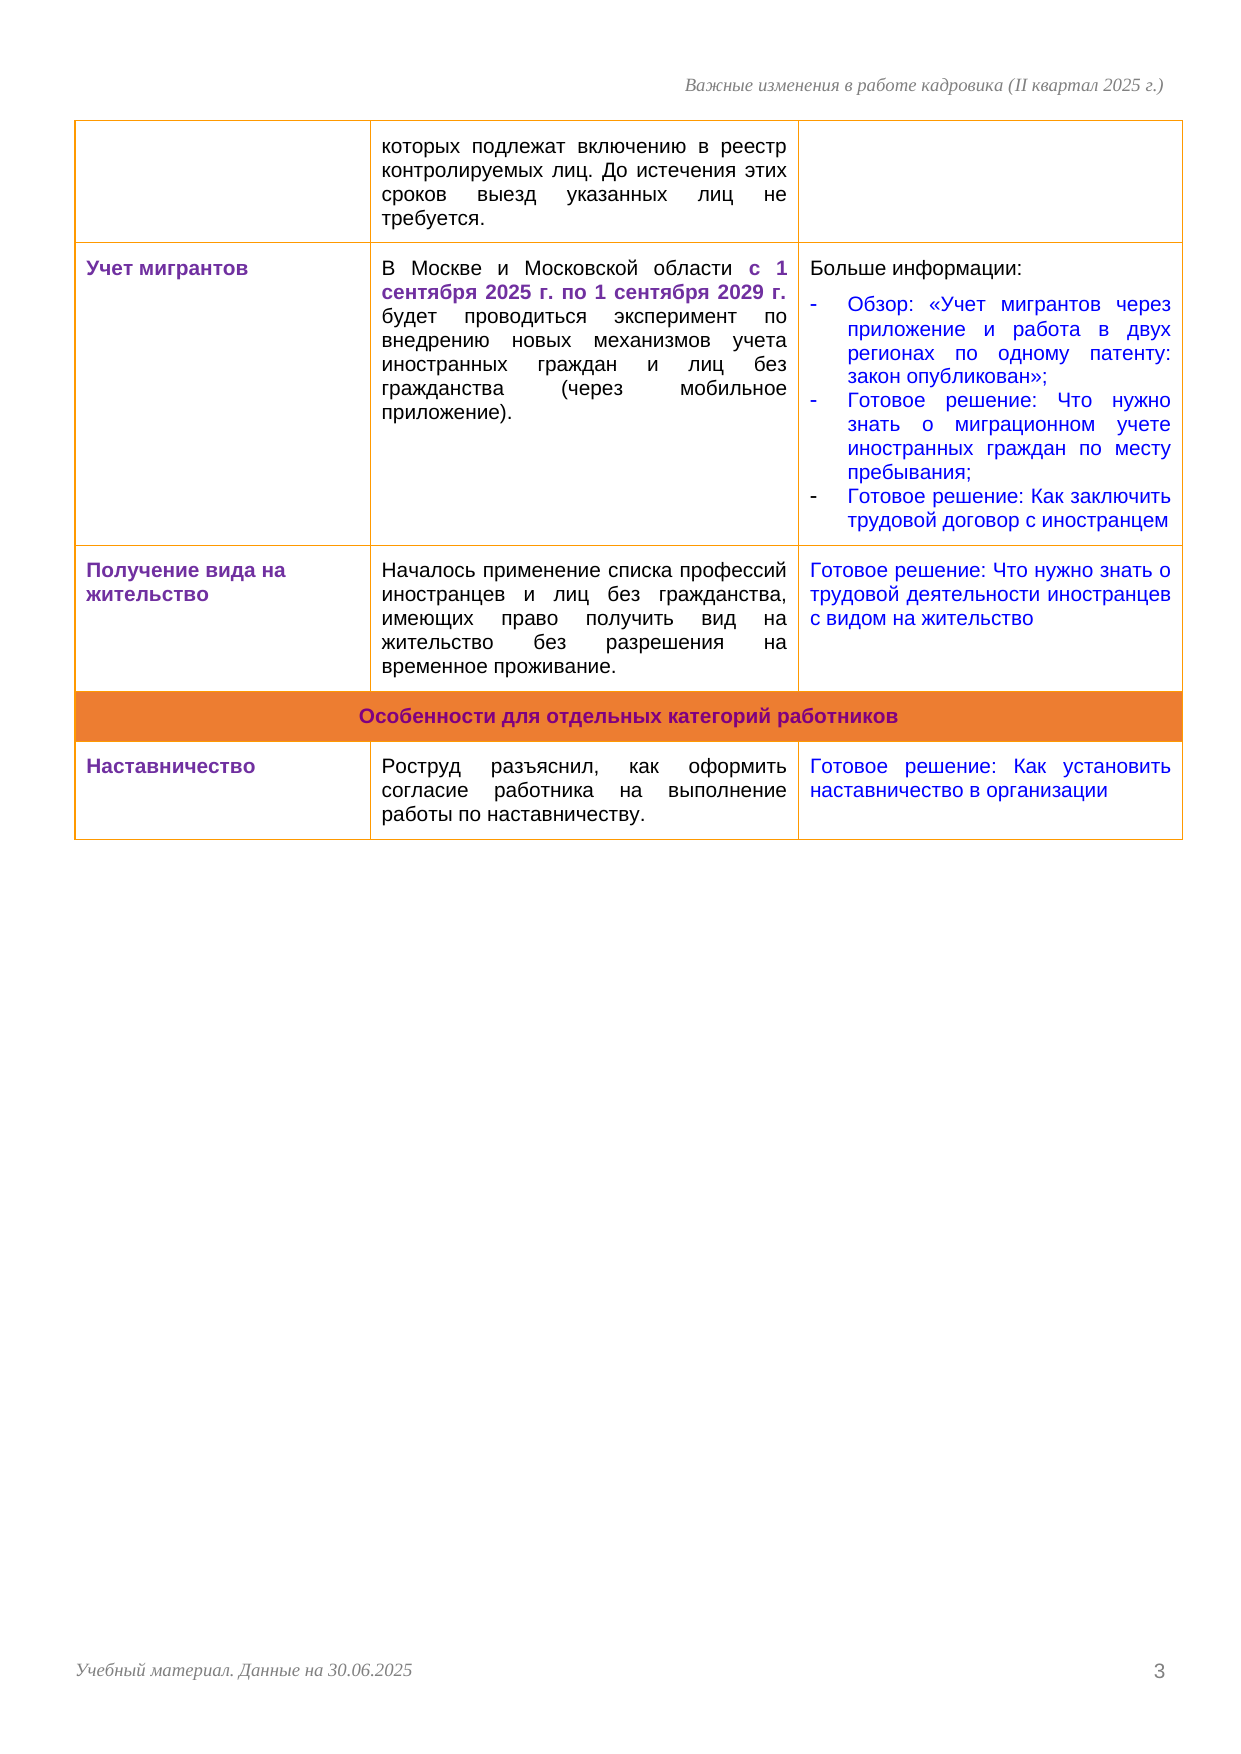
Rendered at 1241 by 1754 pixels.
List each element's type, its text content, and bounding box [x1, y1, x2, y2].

table_cell Получение вида на жительство [76, 546, 370, 691]
table_cell Учет мигрантов [76, 243, 370, 545]
table_cell Началось применение списка профессий иностранцев и лиц без гражданства, имеющих право получить вид на жительство без разрешения на временное проживание. [371, 546, 798, 691]
table_cell Наставничество [76, 742, 370, 838]
table_cell Готовое решение: Как установить наставничество в организации [799, 742, 1182, 838]
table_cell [799, 121, 1182, 242]
table_cell Готовое решение: Что нужно знать о трудовой деятельности иностранцев с видом на жительство [799, 546, 1182, 691]
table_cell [76, 121, 370, 242]
table_cell Больше информации: Обзор: «Учет мигрантов через приложение и работа в двух регионах по одному патенту: закон опубликован»; Готовое решение: Что нужно знать о миграционном учете иностранных граждан по месту пребывания; Готовое решение: Как заключить трудовой договор с иностранцем [799, 243, 1182, 545]
table_cell Роструд разъяснил, как оформить согласие работника на выполнение работы по наставничеству. [371, 742, 798, 838]
table_cell Особенности для отдельных категорий работников [76, 692, 1182, 741]
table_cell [371, 121, 798, 242]
table_cell В Москве и Московской области с 1 сентября 2025 г. по 1 сентября 2029 г. будет проводиться эксперимент по внедрению новых механизмов учета иностранных граждан и лиц без гражданства (через мобильное приложение). [371, 243, 798, 545]
